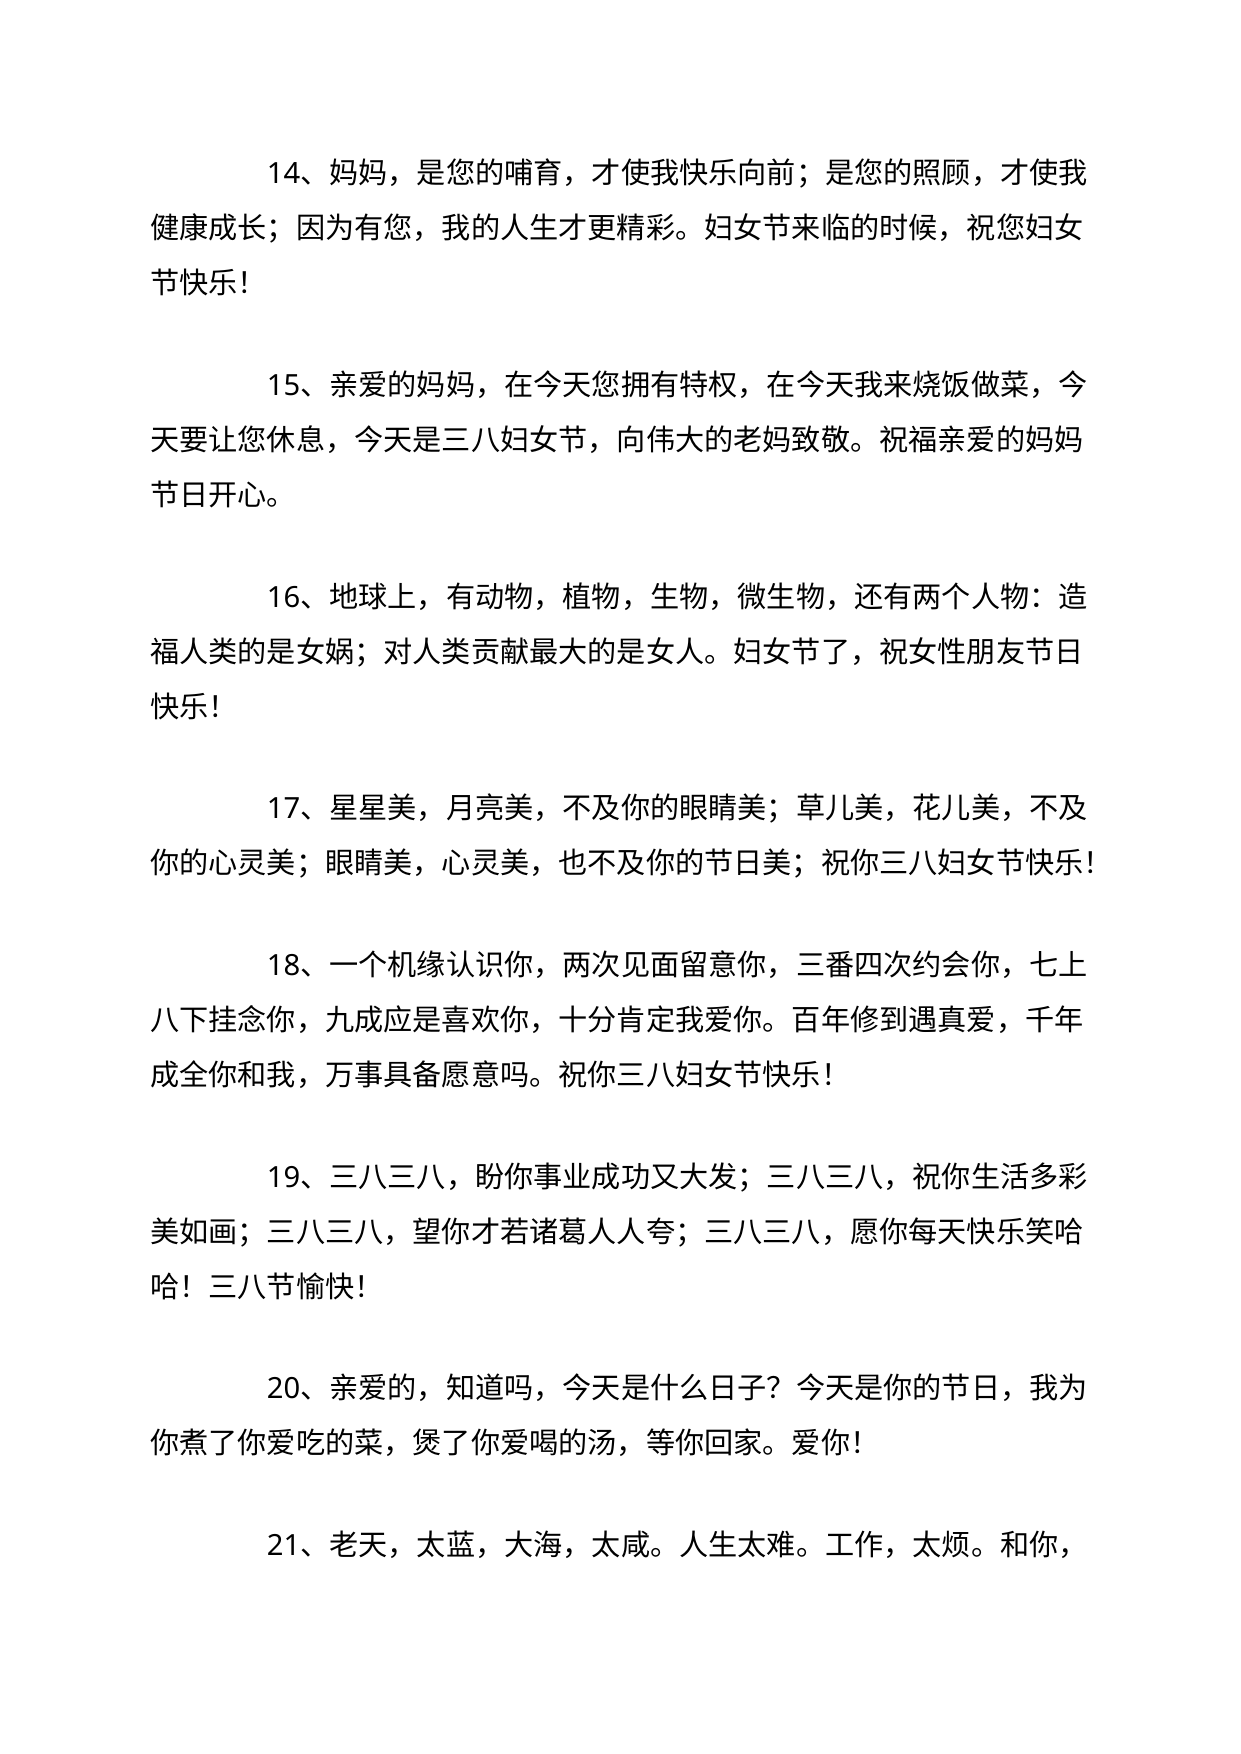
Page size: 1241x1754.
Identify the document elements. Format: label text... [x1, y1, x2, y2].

text 15、亲爱的妈妈，在今天您拥有特权，在今天我来烧饭做菜，今天要让您休息，今天是三八妇女节，向伟大的老妈致敬。祝福亲爱的妈妈节日开心。 [150, 362, 1090, 514]
text 16、地球上，有动物，植物，生物，微生物，还有两个人物：造福人类的是女娲；对人类贡献最大的是女人。妇女节了，祝女性朋友节日快乐！ [150, 573, 1090, 726]
text 14、妈妈，是您的哺育，才使我快乐向前；是您的照顾，才使我健康成长；因为有您，我的人生才更精彩。妇女节来临的时候，祝您妇女节快乐！ [150, 150, 1090, 302]
text 19、三八三八，盼你事业成功又大发；三八三八，祝你生活多彩美如画；三八三八，望你才若诸葛人人夸；三八三八，愿你每天快乐笑哈哈！三八节愉快！ [150, 1153, 1090, 1306]
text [150, 1522, 1090, 1564]
text 20、亲爱的，知道吗，今天是什么日子？今天是你的节日，我为你煮了你爱吃的菜，煲了你爱喝的汤，等你回家。爱你！ [150, 1365, 1090, 1462]
text 17、星星美，月亮美，不及你的眼睛美；草儿美，花儿美，不及你的心灵美；眼睛美，心灵美，也不及你的节日美；祝你三八妇女节快乐！ [150, 785, 1090, 882]
text 18、一个机缘认识你，两次见面留意你，三番四次约会你，七上八下挂念你，九成应是喜欢你，十分肯定我爱你。百年修到遇真爱，千年成全你和我，万事具备愿意吗。祝你三八妇女节快乐！ [150, 942, 1090, 1094]
